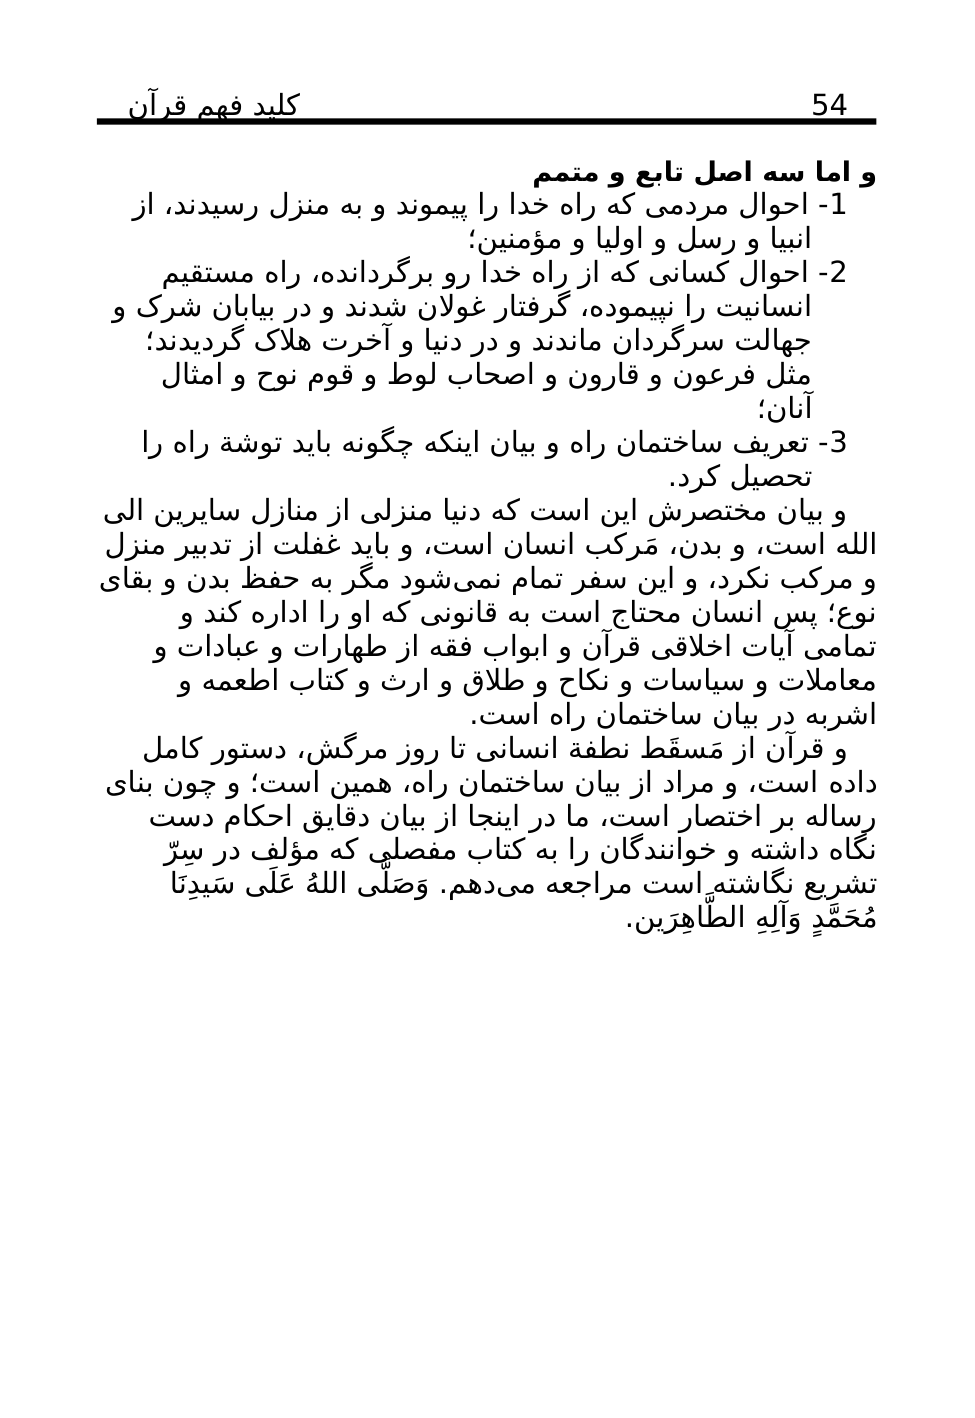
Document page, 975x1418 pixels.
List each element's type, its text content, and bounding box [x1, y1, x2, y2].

text و قرآن از مَسقَط نطفة انسانی تا روز مرگش، دستور کامل داده ‌است، و مراد از بیان ساختمان راه، همین است؛ و چون بنای رساله بر اختصار است، ما در اینجا از بیان دقایق احکام دست نگاه داشته و خوانندگان را به کتاب مفصلی که مؤلف در سِرّ تشریع نگاشته ‌است مراجعه می‌دهم. وَصَلَّى اللهُ عَلَى سَیدِنَا مُحَمَّدٍ وَآلِهِ الطَّاهِرَین. [97, 731, 877, 935]
text 2- احوال کسانی که از راه خدا رو برگردانده، راه مستقیم انسانیت را نپیموده، گرفتار غولان شدند و در بیابان شرک و جهالت سرگردان ماندند و در دنیا و آخرت هلاک گردیدند؛ مثل فرعون و قارون و اصحاب لوط و قوم نوح و امثال آنان؛ [97, 256, 848, 425]
text و بیان مختصرش این است که دنیا منزلی از منازل سایرین الى الله ‌است، و بدن، مَرکب انسان است، و باید غفلت از تدبیر منزل و مرکب نکرد، و این سفر تمام نمی‌شود مگر به حفظ بدن و بقای نوع؛ پس انسان محتاج است به قانونی که او را اداره کند و تمامی آیات اخلاقی قرآن و ابواب فقه از طهارات و عبادات و معاملات و سیاسات و نکاح و طلاق و ارث و کتاب اطعمه و اشربه در بیان ساختمان راه است. [97, 493, 877, 731]
text 3- تعریف ساختمان راه و بیان اینکه چگونه باید توشة راه را تحصیل کرد. [97, 425, 848, 493]
text 1- احوال مردمی که راه خدا را پیموند و به منزل رسیدند، از انبیا و رسل و اولیا و مؤمنین؛ [97, 188, 848, 256]
text و اما سه اصل تابع و متمم [97, 156, 877, 188]
